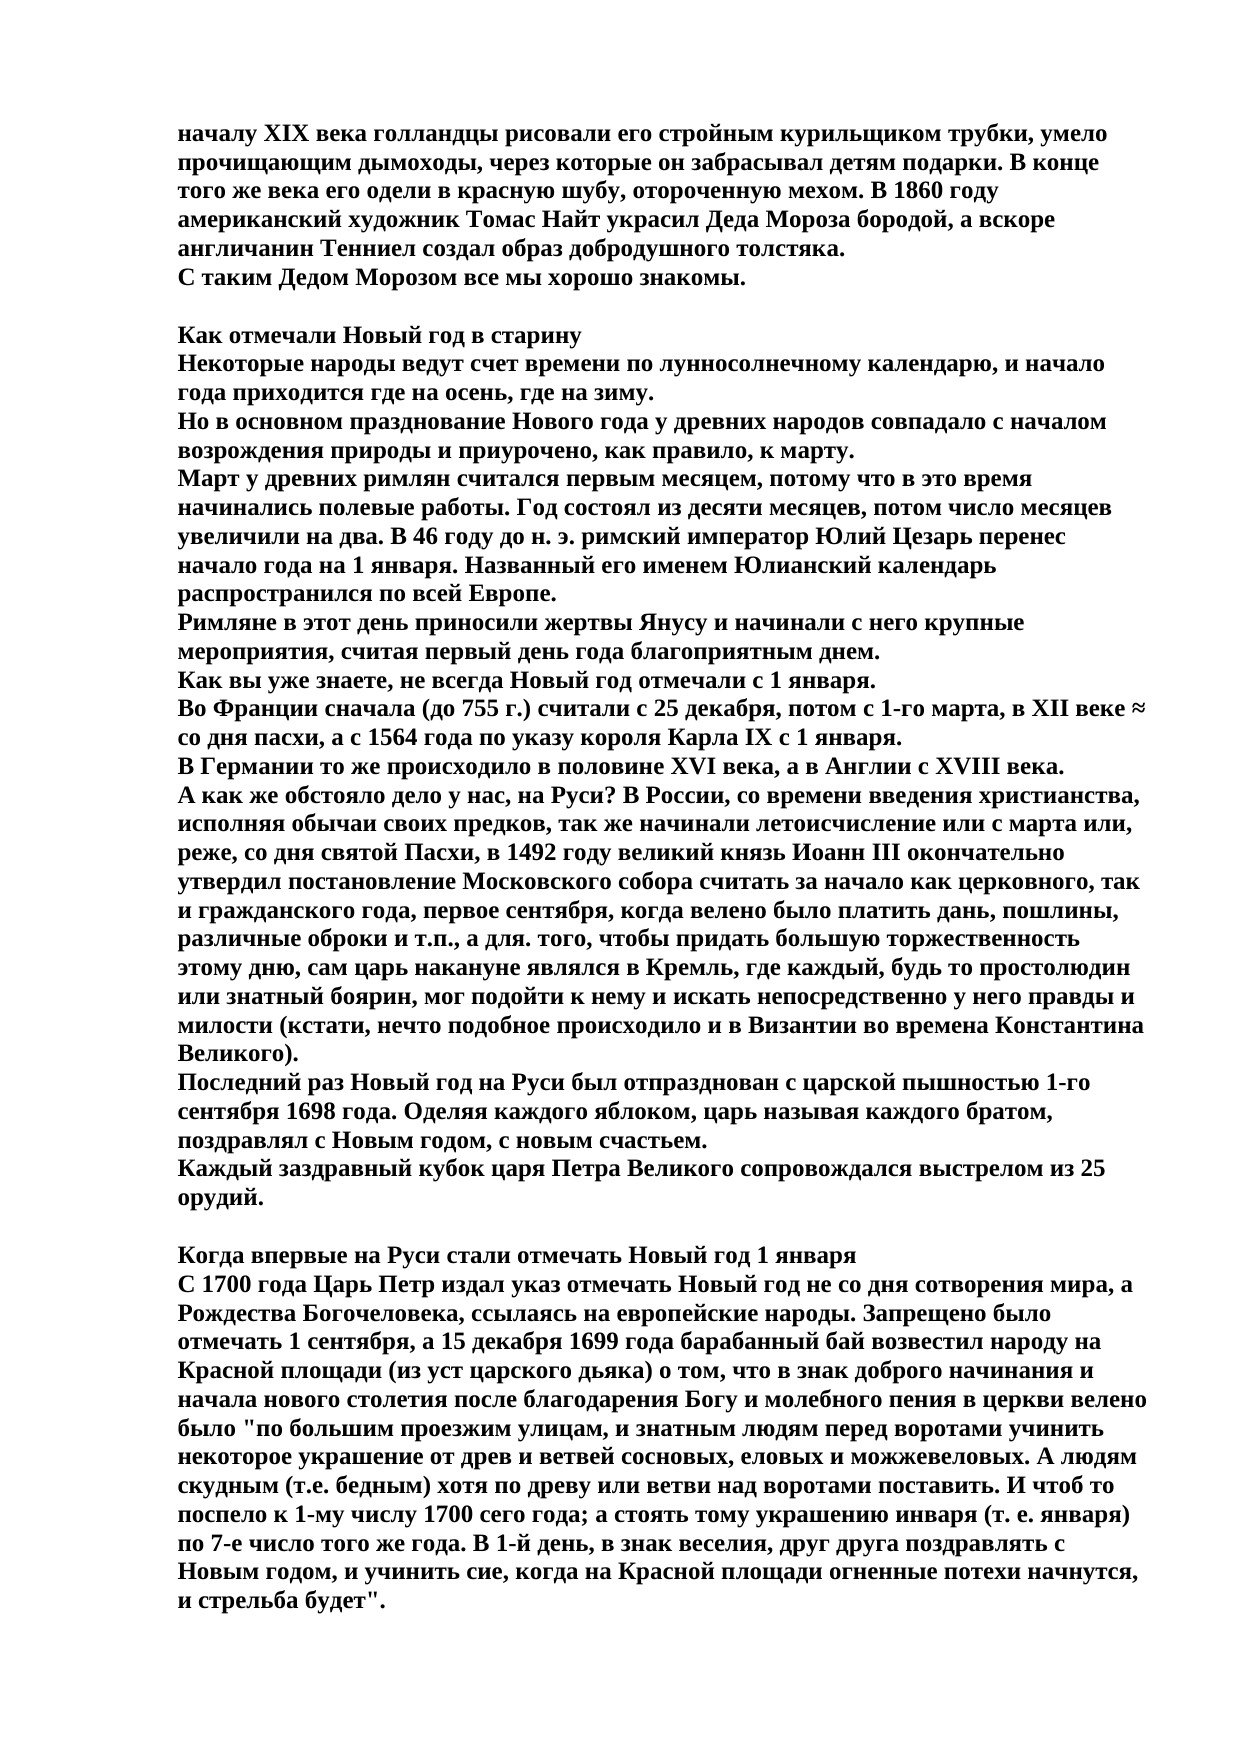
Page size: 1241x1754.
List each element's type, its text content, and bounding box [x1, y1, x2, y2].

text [177, 118, 1152, 291]
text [177, 1240, 1152, 1614]
text Как отмечали Новый год в старину Некоторые народы ведут счет времени по лунносолнечному календарю, и начало года приходится где на осень, где на зиму. Но в основном празднование Нового года у древних народов совпадало с началом возрождения природы и приурочено, как правило, к марту. Март у древних римлян считался первым месяцем, потому что в это время начинались полевые работы. Год состоял из десяти месяцев, потом число месяцев увеличили на два. В 46 году до н. э. римский император Юлий Цезарь перенес начало года на 1 января. Названный его именем Юлианский календарь распространился по всей Европе. Римляне в этот день приносили жертвы Янусу и начинали с него крупные мероприятия, считая первый день года благоприятным днем. Как вы уже знаете, не всегда Новый год отмечали с 1 января. Во Франции сначала (до 755 г.) считали с 25 декабря, потом с 1-го марта, в ХII веке ≈ со дня пасхи, а с 1564 года по указу короля Карла IX с 1 января. В Германии то же происходило в половине XVI века, а в Англии с XVIII века. А как же обстояло дело у нас, на Руси? В России, со времени введения христианства, исполняя обычаи своих предков, так же начинали летоисчисление или с марта или, реже, со дня святой Пасхи, в 1492 году великий князь Иоанн III окончательно утвердил постановление Московского собора считать за начало как церковного, так и гражданского года, первое сентября, когда велено было платить дань, пошлины, различные оброки и т.п., а для. того, чтобы придать большую торжественность этому дню, сам царь накануне являлся в Кремль, где каждый, будь то простолюдин или знатный боярин, мог подойти к нему и искать непосредственно у него правды и милости (кстати, нечто подобное происходило и в Византии во времена Константина Великого). Последний раз Новый год на Руси был отпразднован с царской пышностью 1-го сентября 1698 года. Оделяя каждого яблоком, царь называя каждого братом, поздравлял с Новым годом, с новым счастьем. Каждый заздравный кубок царя Петра Великого сопровождался выстрелом из 25 орудий. [177, 320, 1152, 1211]
